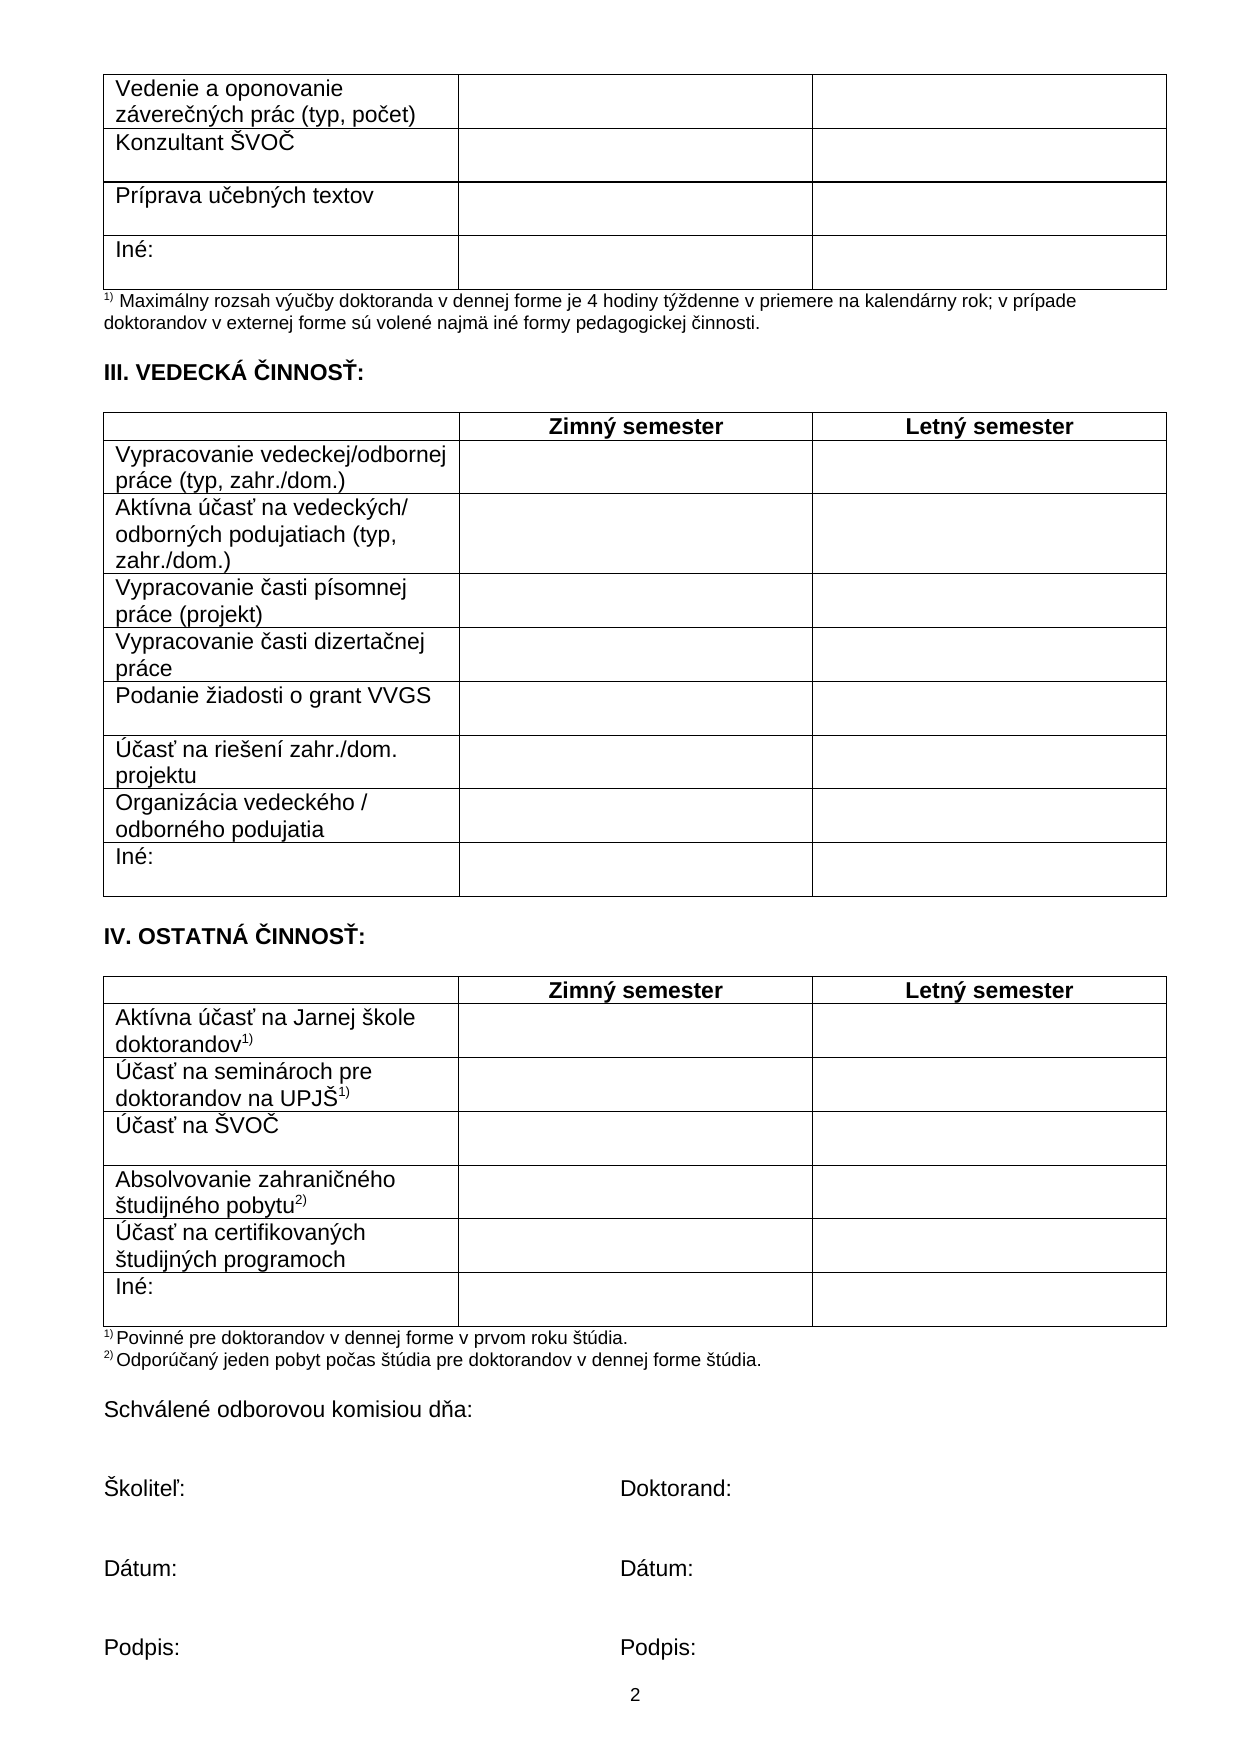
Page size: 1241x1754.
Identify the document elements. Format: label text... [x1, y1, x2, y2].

table_cell [813, 129, 1166, 181]
table_cell [459, 1273, 812, 1326]
table_cell [460, 682, 812, 734]
table_cell [460, 736, 812, 788]
table_cell [813, 494, 1166, 573]
table_cell [813, 183, 1166, 235]
table_cell [813, 1166, 1166, 1218]
table_header Letný semester [813, 977, 1166, 1003]
table_cell [459, 1166, 812, 1218]
table_cell Účasť na seminároch pre doktorandov na UPJŠ1) [104, 1058, 458, 1111]
table_cell [813, 441, 1166, 493]
table_header [104, 413, 459, 439]
table_cell Iné: [104, 843, 459, 896]
table_cell [813, 1058, 1166, 1111]
table_cell Absolvovanie zahraničného študijného pobytu2) [104, 1166, 458, 1218]
table_cell Vypracovanie vedeckej/odbornej práce (typ, zahr./dom.) [104, 441, 459, 493]
table_cell Účasť na ŠVOČ [104, 1112, 458, 1164]
text 1) Povinné pre doktorandov v dennej forme v prvom roku štúdia. [103, 1327, 1167, 1348]
table_cell [813, 236, 1166, 289]
table_cell Účasť na certifikovaných študijných programoch [104, 1219, 458, 1272]
table_header Letný semester [813, 413, 1166, 439]
text Dátum: Dátum: [103, 1554, 1167, 1581]
table_cell [813, 574, 1166, 627]
table_cell Podanie žiadosti o grant VVGS [104, 682, 459, 734]
text III. VEDECKÁ ČINNOSŤ: [103, 359, 1167, 386]
table_cell [459, 236, 812, 289]
table_cell [460, 441, 812, 493]
table_cell [460, 628, 812, 681]
table_cell Aktívna účasť na vedeckých/ odborných podujatiach (typ, zahr./dom.) [104, 494, 459, 573]
table_cell [813, 1112, 1166, 1164]
table_cell [460, 494, 812, 573]
table_cell [460, 789, 812, 842]
table_header [104, 977, 458, 1003]
text 2) Odporúčaný jeden pobyt počas štúdia pre doktorandov v dennej forme štúdia. [103, 1348, 1167, 1370]
table_cell Organizácia vedeckého / odborného podujatia [104, 789, 459, 842]
table_cell Vedenie a oponovanie záverečných prác (typ, počet) [104, 75, 458, 128]
table_cell [459, 1058, 812, 1111]
table_cell [813, 628, 1166, 681]
text 1) Maximálny rozsah výučby doktoranda v dennej forme je 4 hodiny týždenne v priemere na kalendárny rok; v prípade doktorandov v externej forme sú volené najmä iné formy pedagogickej činnosti. [103, 290, 1167, 333]
table_cell [813, 75, 1166, 128]
table_cell Vypracovanie časti písomnej práce (projekt) [104, 574, 459, 627]
table_cell Príprava učebných textov [104, 183, 458, 235]
text Školiteľ: Doktorand: [103, 1475, 1167, 1502]
table_cell [459, 1112, 812, 1164]
table_cell [813, 843, 1166, 896]
table_header Zimný semester [459, 977, 812, 1003]
table_cell [459, 75, 812, 128]
table_cell Iné: [104, 1273, 458, 1326]
table_cell [813, 1004, 1166, 1057]
table_cell Iné: [104, 236, 458, 289]
table_cell [459, 183, 812, 235]
table_cell [459, 1004, 812, 1057]
table_cell [813, 682, 1166, 734]
table_cell [813, 736, 1166, 788]
table_cell [813, 1273, 1166, 1326]
table_cell [459, 1219, 812, 1272]
table_cell [460, 843, 812, 896]
table_cell Aktívna účasť na Jarnej škole doktorandov1) [104, 1004, 458, 1057]
text Podpis: Podpis: [103, 1633, 1167, 1660]
table_cell [459, 129, 812, 181]
table_header Zimný semester [460, 413, 812, 439]
table_cell Konzultant ŠVOČ [104, 129, 458, 181]
table_cell [460, 574, 812, 627]
text Schválené odborovou komisiou dňa: [103, 1396, 1167, 1423]
text IV. OSTATNÁ ČINNOSŤ: [103, 923, 1167, 949]
table_cell [813, 789, 1166, 842]
table_cell Účasť na riešení zahr./dom. projektu [104, 736, 459, 788]
table_cell Vypracovanie časti dizertačnej práce [104, 628, 459, 681]
table_cell [813, 1219, 1166, 1272]
